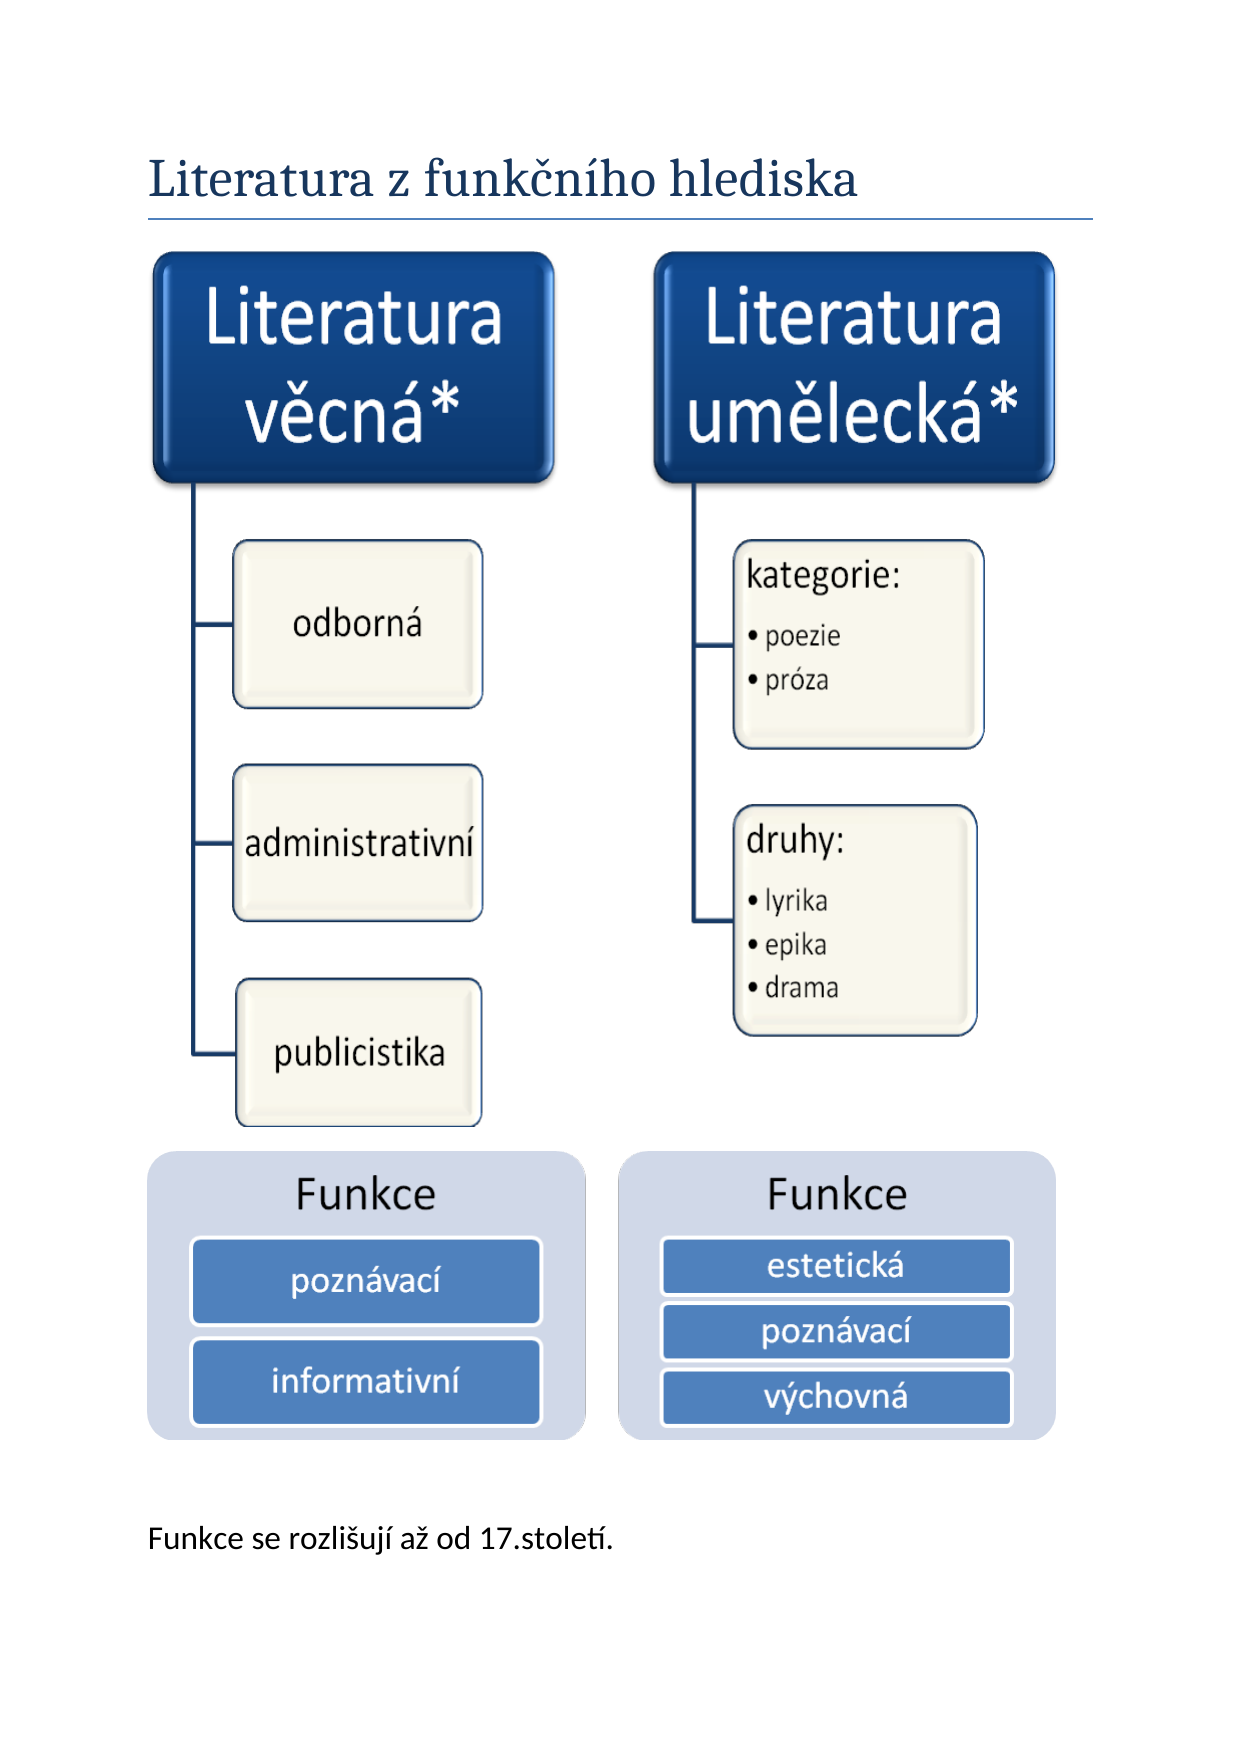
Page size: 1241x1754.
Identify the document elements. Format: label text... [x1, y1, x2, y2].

picture [147, 1151, 1056, 1440]
picture [147, 251, 1061, 1127]
text Funkce se rozlišují až od 17.století. [148, 1517, 1093, 1558]
title Literatura z funkčního hlediska [148, 148, 1093, 218]
